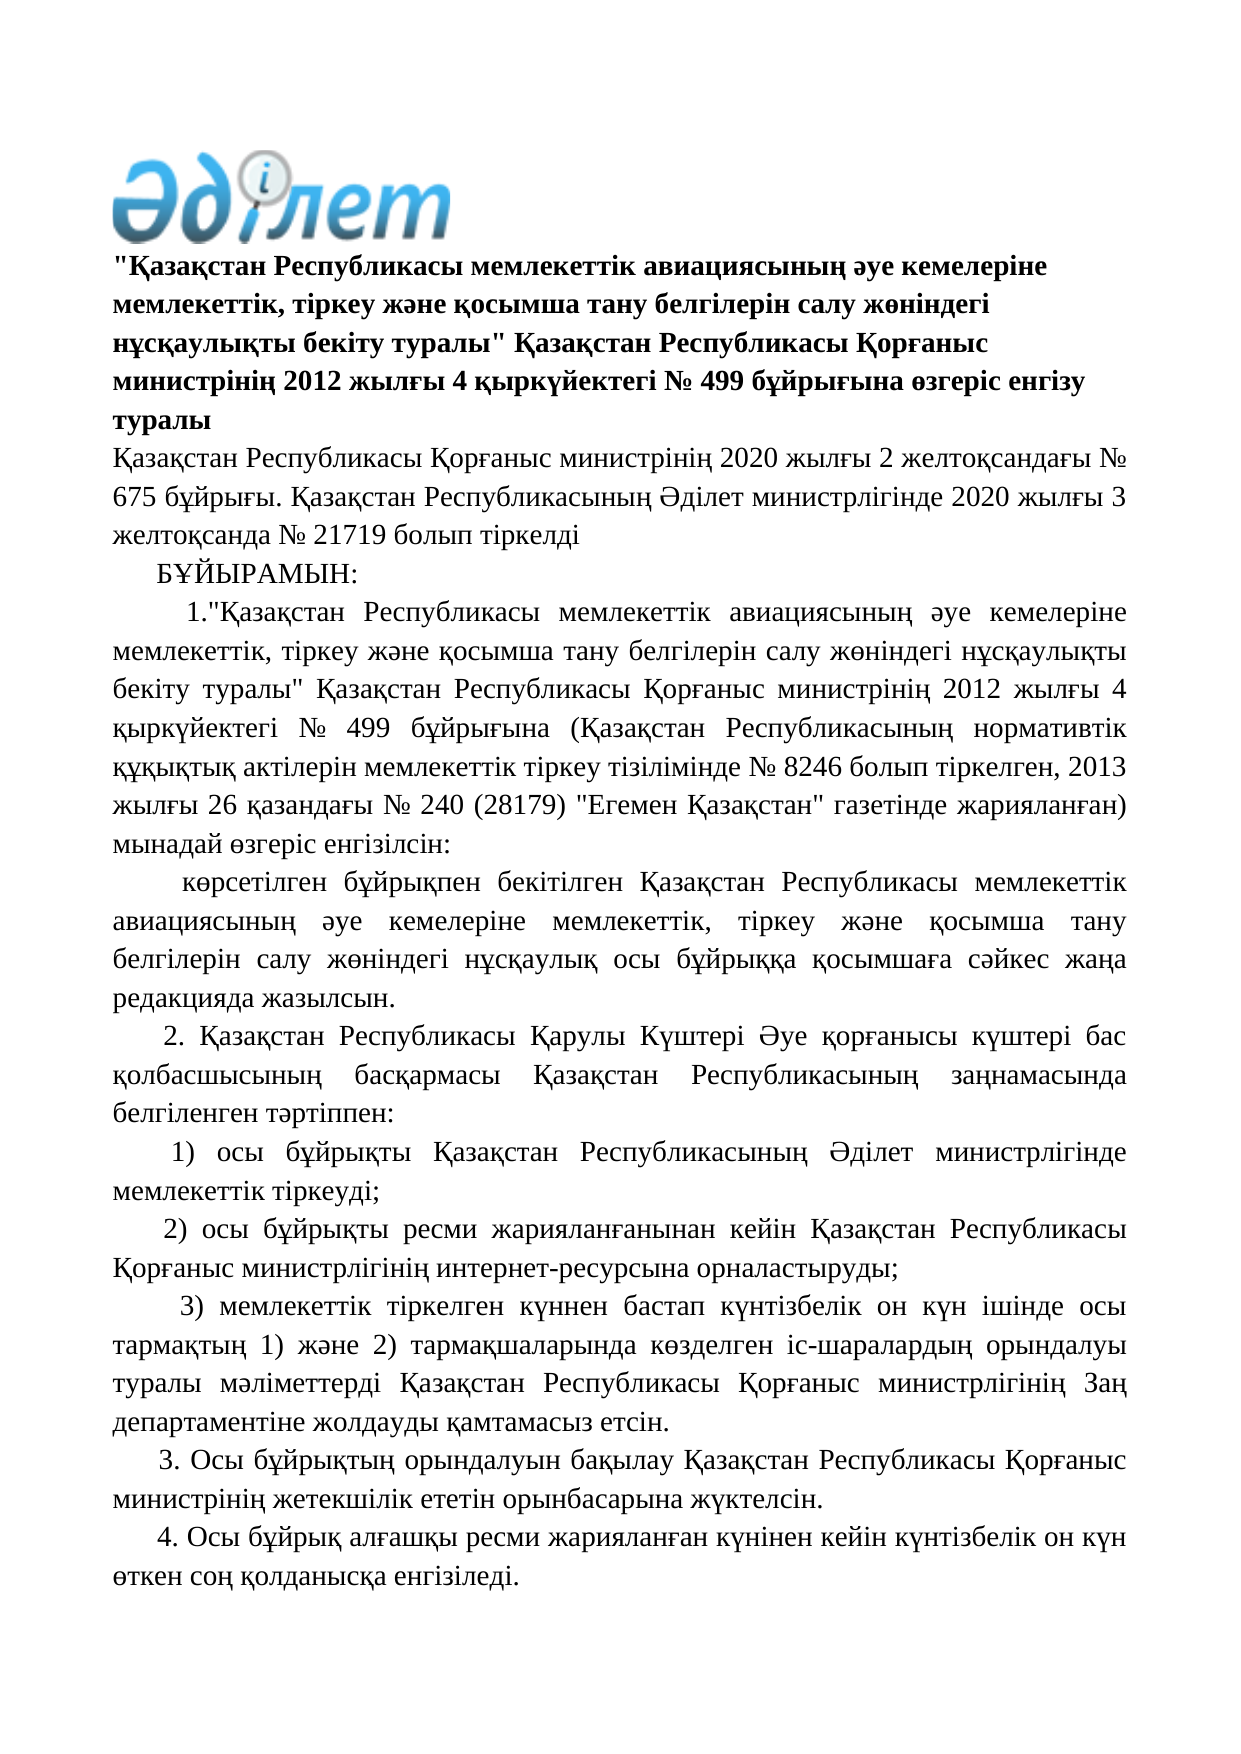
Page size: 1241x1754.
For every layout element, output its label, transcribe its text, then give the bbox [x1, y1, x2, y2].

text 1) осы бұйрықты Қазақстан Республикасының Әділет министрлігінде мемлекеттік тіркеуді; [112, 1134, 1128, 1206]
picture [112, 150, 451, 244]
text 2) осы бұйрықты ресми жарияланғанынан кейін Қазақстан Республикасы Қорғаныс министрлігінің интернет-ресурсына орналастыруды; [112, 1211, 1128, 1283]
text "Қазақстан Республикасы мемлекеттік авиациясының әуе кемелеріне мемлекеттік, тіркеу және қосымша тану белгілерін салу жөніндегі нұсқаулықты бекіту туралы" Қазақстан Республикасы Қорғаныс министрінің 2012 жылғы 4 қыркүйектегі № 499 бұйрығына өзгеріс енгізу туралы [112, 248, 1128, 435]
text БҰЙЫРАМЫН: [112, 556, 1128, 589]
text көрсетілген бұйрықпен бекітілген Қазақстан Республикасы мемлекеттік авиациясының әуе кемелеріне мемлекеттік, тіркеу және қосымша тану белгілерін салу жөніндегі нұсқаулық осы бұйрыққа қосымшаға сәйкес жаңа редакцияда жазылсын. [112, 864, 1128, 1013]
text 3) мемлекеттік тіркелген күннен бастап күнтізбелік он күн ішінде осы тармақтың 1) және 2) тармақшаларында көзделген іс-шаралардың орындалуы туралы мәліметтерді Қазақстан Республикасы Қорғаныс министрлігінің Заң департаментіне жолдауды қамтамасыз етсін. [112, 1288, 1128, 1437]
text 2. Қазақстан Республикасы Қарулы Күштері Әуе қорғанысы күштері бас қолбасшысының басқармасы Қазақстан Республикасының заңнамасында белгіленген тәртіппен: [112, 1018, 1128, 1129]
text 1."Қазақстан Республикасы мемлекеттік авиациясының әуе кемелеріне мемлекеттік, тіркеу және қосымша тану белгілерін салу жөніндегі нұсқаулықты бекіту туралы" Қазақстан Республикасы Қорғаныс министрінің 2012 жылғы 4 қыркүйектегі № 499 бұйрығына (Қазақстан Республикасының нормативтік құқықтық актілерін мемлекеттік тіркеу тізілімінде № 8246 болып тіркелген, 2013 жылғы 26 қазандағы № 240 (28179) "Егемен Қазақстан" газетінде жарияланған) мынадай өзгеріс енгізілсін: [112, 594, 1128, 859]
text 3. Осы бұйрықтың орындалуын бақылау Қазақстан Республикасы Қорғаныс министрінің жетекшілік ететін орынбасарына жүктелсін. [112, 1442, 1128, 1514]
text Қазақстан Республикасы Қорғаныс министрінің 2020 жылғы 2 желтоқсандағы № 675 бұйрығы. Қазақстан Республикасының Әділет министрлігінде 2020 жылғы 3 желтоқсанда № 21719 болып тіркелді [112, 440, 1128, 551]
text 4. Осы бұйрық алғашқы ресми жарияланған күнінен кейін күнтізбелік он күн өткен соң қолданысқа енгізіледі. [112, 1519, 1128, 1592]
